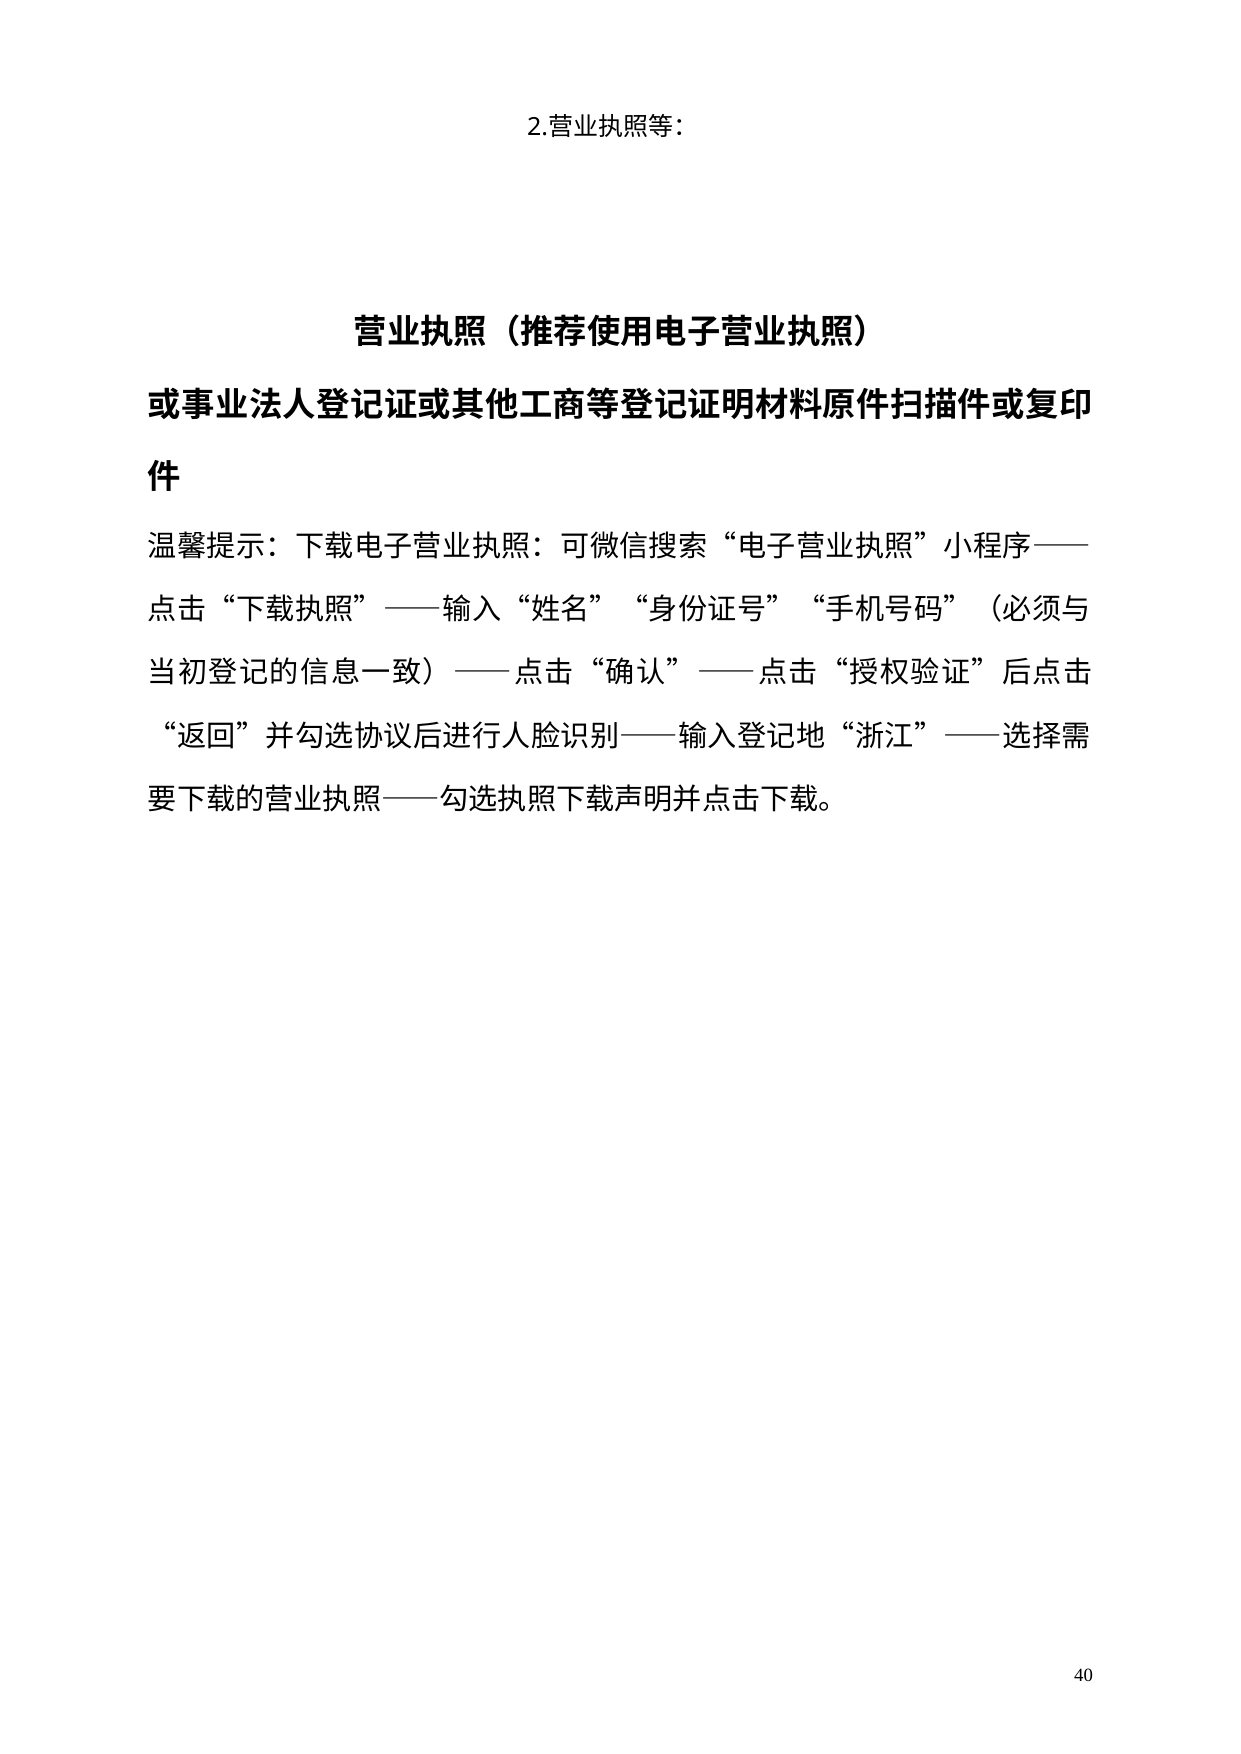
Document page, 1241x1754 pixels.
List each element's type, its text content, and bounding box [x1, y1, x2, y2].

text 温馨提示：下载电子营业执照：可微信搜索“电子营业执照”小程序——点击“下载执照”——输入“姓名”“身份证号”“手机号码”（必须与当初登记的信息一致）——点击“确认”——点击“授权验证”后点击“返回”并勾选协议后进行人脸识别——输入登记地“浙江”——选择需要下载的营业执照——勾选执照下载声明并点击下载。 [148, 522, 1093, 818]
text 年 月 日2.营业执照等： [148, 106, 1093, 143]
text 或事业法人登记证或其他工商等登记证明材料原件扫描件或复印件 [148, 378, 1093, 498]
text 营业执照（推荐使用电子营业执照） [148, 305, 1093, 353]
